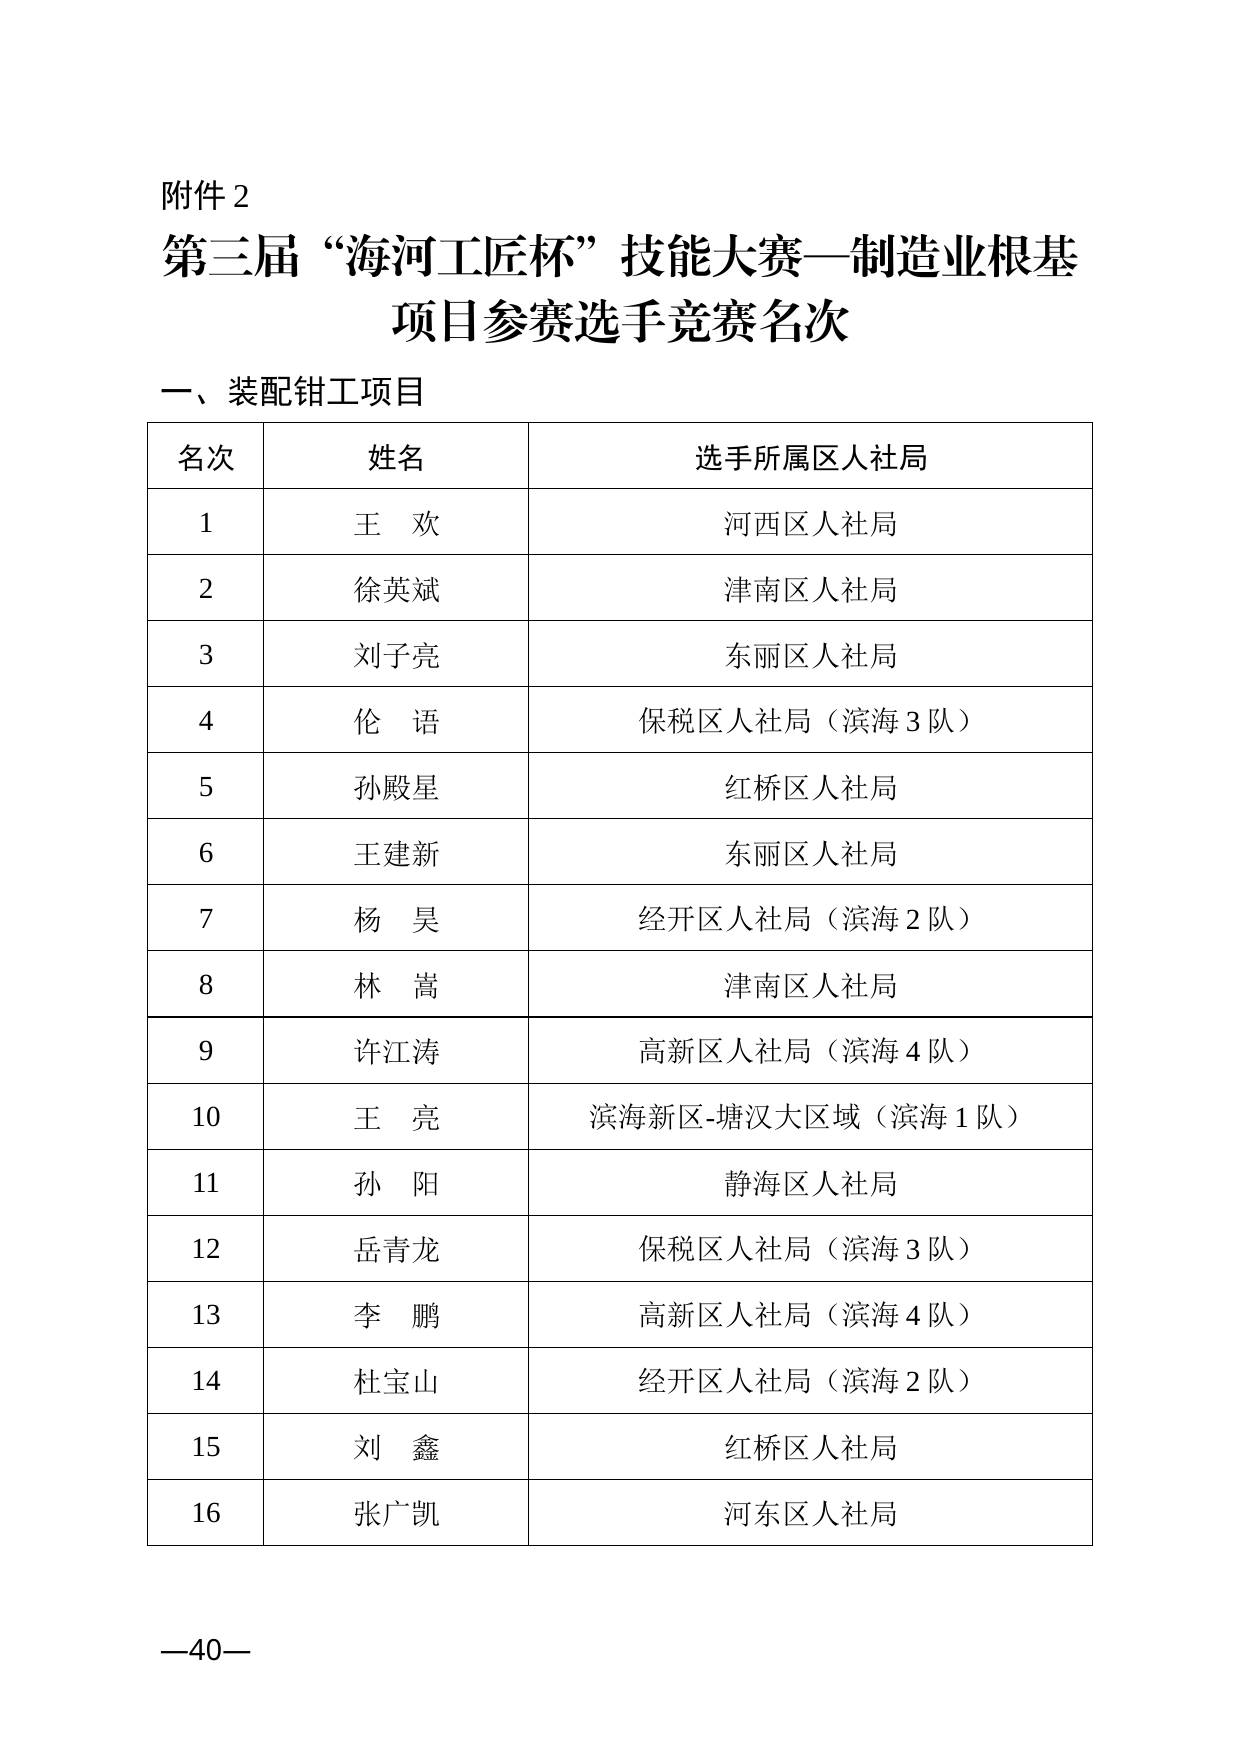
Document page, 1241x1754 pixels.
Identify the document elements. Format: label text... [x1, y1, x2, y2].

table_cell 保税区人社局（滨海3队） [529, 687, 1092, 752]
table_cell 3 [148, 621, 263, 686]
table_cell 8 [148, 951, 263, 1016]
table_cell 12 [148, 1216, 263, 1281]
table_cell 岳青龙 [264, 1216, 528, 1281]
table_cell 王建新 [264, 819, 528, 884]
table_cell 许江涛 [264, 1018, 528, 1082]
table_cell 林 嵩 [264, 951, 528, 1016]
table_cell 经开区人社局（滨海2队） [529, 885, 1092, 950]
table_cell 6 [148, 819, 263, 884]
table_cell 刘子亮 [264, 621, 528, 686]
table_cell 河西区人社局 [529, 489, 1092, 554]
table_cell 孙 阳 [264, 1150, 528, 1214]
table_cell 11 [148, 1150, 263, 1214]
table_cell 保税区人社局（滨海3队） [529, 1216, 1092, 1281]
table_cell 红桥区人社局 [529, 753, 1092, 818]
table_cell 高新区人社局（滨海4队） [529, 1282, 1092, 1347]
table_cell 红桥区人社局 [529, 1414, 1092, 1479]
text 一、装配钳工项目 [159, 357, 1081, 422]
table_header 姓名 [264, 423, 528, 488]
table_cell 7 [148, 885, 263, 950]
table_cell 5 [148, 753, 263, 818]
table_cell 杜宝山 [264, 1348, 528, 1413]
table_cell 2 [148, 555, 263, 620]
text 第三届“海河工匠杯”技能大赛—制造业根基项目参赛选手竞赛名次 [159, 227, 1081, 357]
table_cell 静海区人社局 [529, 1150, 1092, 1214]
table_cell 4 [148, 687, 263, 752]
table_cell 东丽区人社局 [529, 621, 1092, 686]
table_cell 张广凯 [264, 1480, 528, 1545]
table_cell 16 [148, 1480, 263, 1545]
table_header 名次 [148, 423, 263, 488]
table_cell 津南区人社局 [529, 951, 1092, 1016]
table_cell 徐英斌 [264, 555, 528, 620]
table_cell 10 [148, 1084, 263, 1148]
table_cell 李 鹏 [264, 1282, 528, 1347]
table_cell 王 欢 [264, 489, 528, 554]
table_cell 经开区人社局（滨海2队） [529, 1348, 1092, 1413]
table_header 选手所属区人社局 [529, 423, 1092, 488]
text 附件2 [159, 162, 1081, 227]
table_cell 14 [148, 1348, 263, 1413]
table_cell 13 [148, 1282, 263, 1347]
table_cell 津南区人社局 [529, 555, 1092, 620]
table_cell 9 [148, 1018, 263, 1082]
table_cell 15 [148, 1414, 263, 1479]
table_cell 高新区人社局（滨海4队） [529, 1018, 1092, 1082]
table_cell 伦 语 [264, 687, 528, 752]
table_cell 刘 鑫 [264, 1414, 528, 1479]
table_cell 滨海新区-塘汉大区域（滨海1队） [529, 1084, 1092, 1148]
table_cell 孙殿星 [264, 753, 528, 818]
table_cell 河东区人社局 [529, 1480, 1092, 1545]
table_cell 1 [148, 489, 263, 554]
table_cell 王 亮 [264, 1084, 528, 1148]
table_cell 东丽区人社局 [529, 819, 1092, 884]
table_cell 杨 昊 [264, 885, 528, 950]
